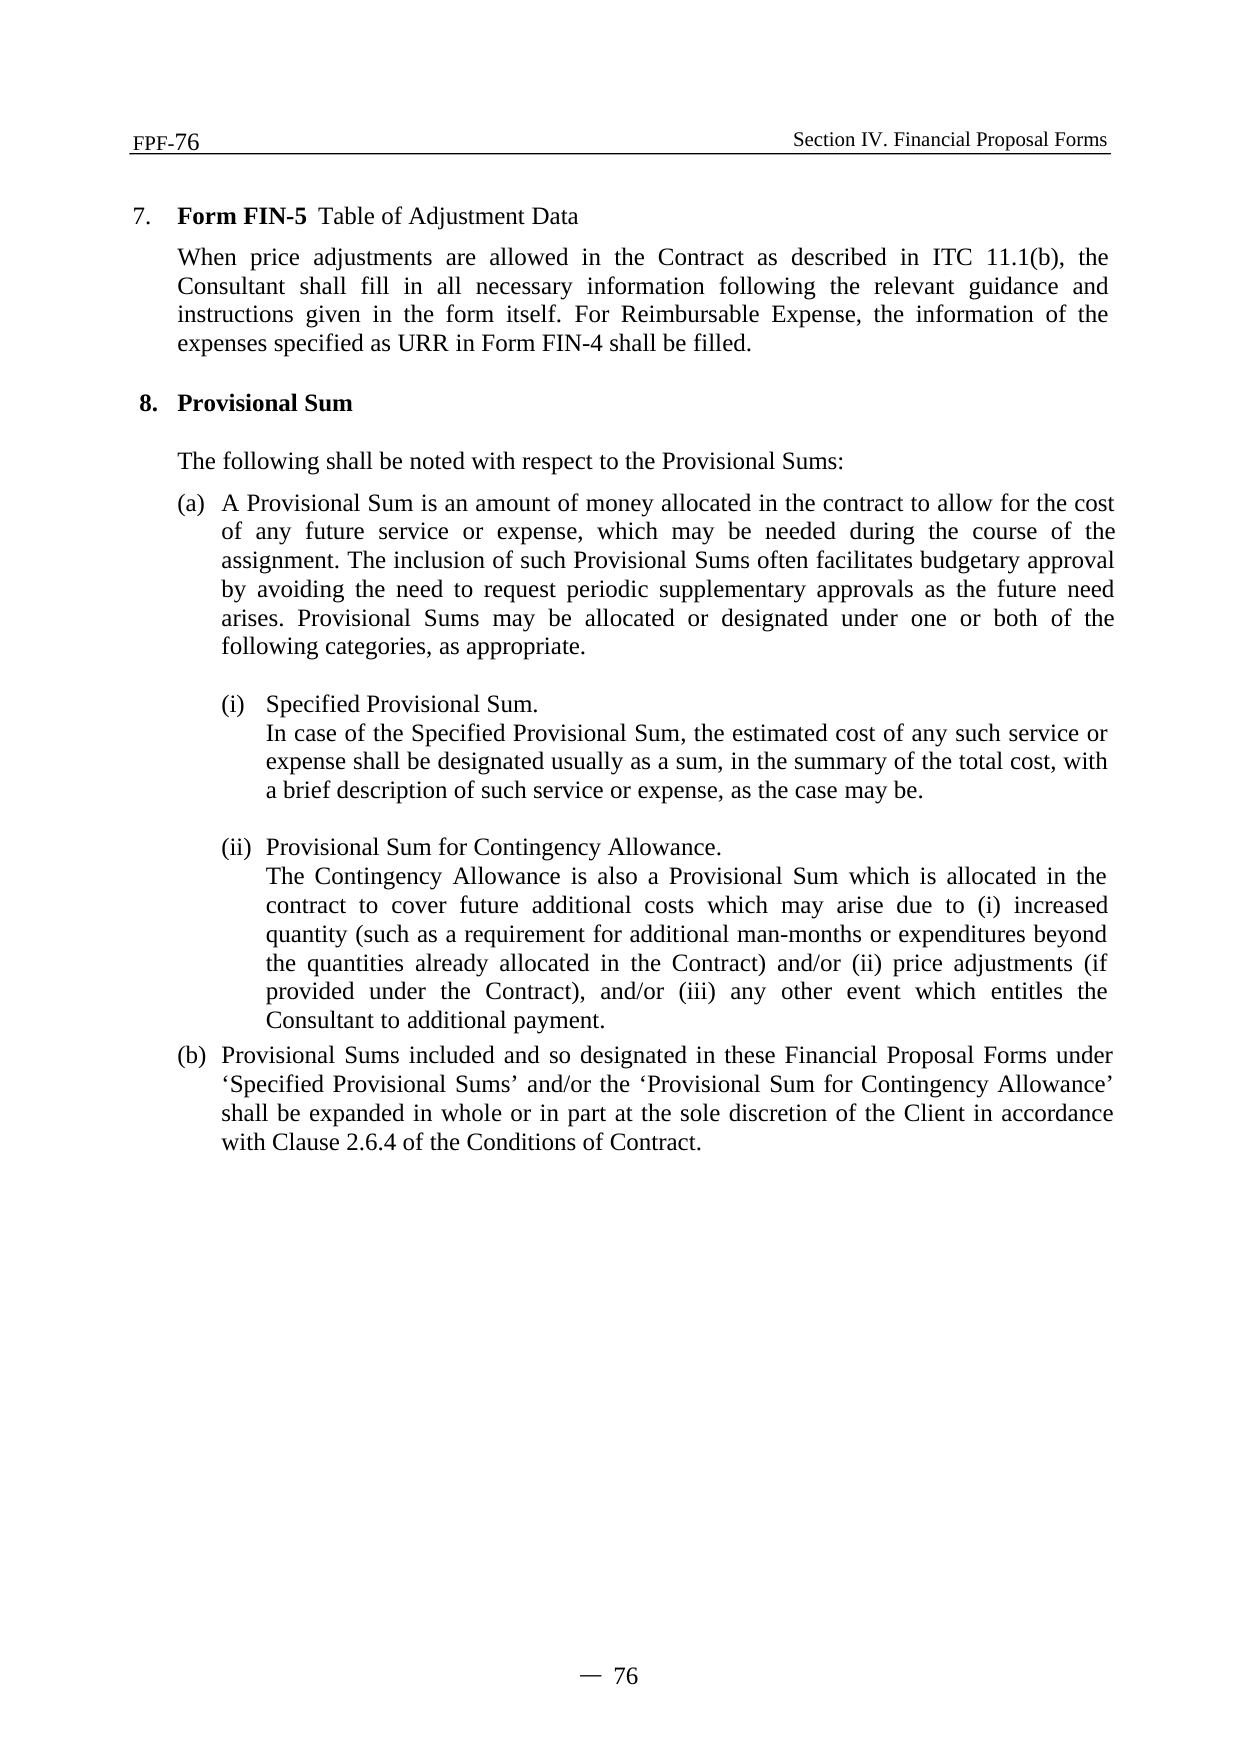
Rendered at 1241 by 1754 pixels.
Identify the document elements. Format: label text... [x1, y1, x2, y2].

list Form FIN-5 Table of Adjustment Data [132, 201, 1140, 230]
text In case of the Specified Provisional Sum, the estimated cost of any such service or expense shall be designated usually as a sum, in the summary of the total cost, with a brief description of such service or expense, as the case may be. [266, 718, 1109, 804]
text The Contingency Allowance is also a Provisional Sum which is allocated in the contract to cover future additional costs which may arise due to (i) increased quantity (such as a requirement for additional man-months or expenditures beyond the quantities already allocated in the Contract) and/or (ii) price adjustments (if provided under the Contract), and/or (iii) any other event which entitles the Consultant to additional payment. [266, 861, 1108, 1034]
list Provisional Sums included and so designated in these Financial Proposal Forms under ‘Specified Provisional Sums’ and/or the ‘Provisional Sum for Contingency Allowance’ shall be expanded in whole or in part at the sole discretion of the Client in accordance with Clause 2.6.4 of the Conditions of Contract. [177, 1040, 1114, 1155]
text When price adjustments are allowed in the Contract as described in ITC 11.1(b), the Consultant shall fill in all necessary information following the relevant guidance and instructions given in the form itself. For Reimbursable Expense, the information of the expenses specified as URR in Form FIN-4 shall be filled. [177, 242, 1109, 357]
text The following shall be noted with respect to the Provisional Sums: [177, 446, 1140, 475]
list Specified Provisional Sum. [221, 689, 1140, 717]
list Provisional Sum for Contingency Allowance. [221, 833, 1140, 861]
list A Provisional Sum is an amount of money allocated in the contract to allow for the cost of any future service or expense, which may be needed during the course of the assignment. The inclusion of such Provisional Sums often facilitates budgetary approval by avoiding the need to request periodic supplementary approvals as the future need arises. Provisional Sums may be allocated or designated under one or both of the following categories, as appropriate. [177, 488, 1116, 660]
subtitle Provisional Sum [139, 388, 1140, 417]
